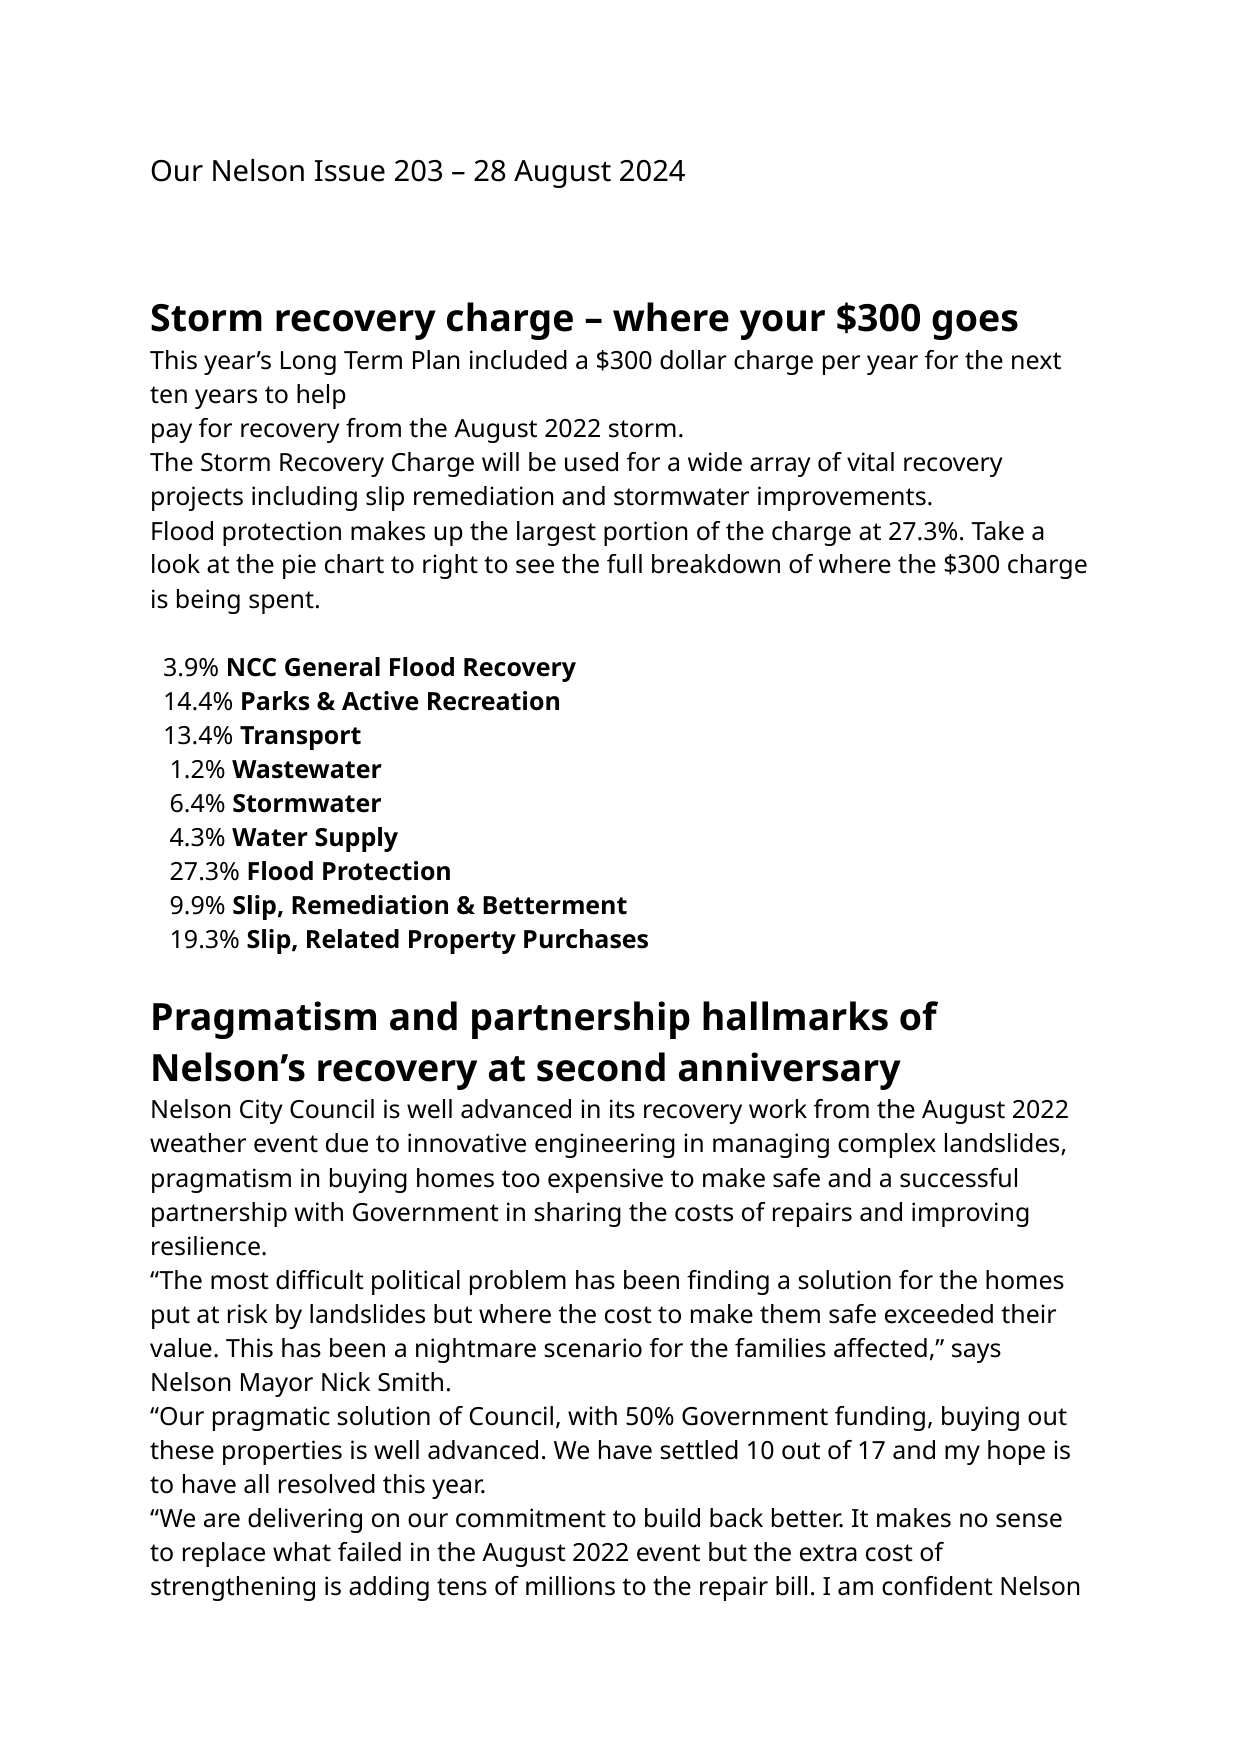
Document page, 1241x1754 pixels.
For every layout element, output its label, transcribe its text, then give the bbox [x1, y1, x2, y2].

text 9.9% Slip, Remediation & Betterment [150, 888, 1090, 922]
text 1.2% Wastewater [150, 752, 1090, 786]
text 4.3% Water Supply [150, 820, 1090, 854]
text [150, 1501, 1090, 1603]
text The Storm Recovery Charge will be used for a wide array of vital recovery projects including slip remediation and stormwater improvements. [150, 445, 1090, 513]
text Our Nelson Issue 203 – 28 August 2024 [150, 150, 1090, 190]
text “Our pragmatic solution of Council, with 50% Government funding, buying out these properties is well advanced. We have settled 10 out of 17 and my hope is to have all resolved this year. [150, 1399, 1090, 1501]
text Pragmatism and partnership hallmarks of Nelson’s recovery at second anniversary [150, 990, 1090, 1092]
text Nelson City Council is well advanced in its recovery work from the August 2022 weather event due to innovative engineering in managing complex landslides, pragmatism in buying homes too expensive to make safe and a successful partnership with Government in sharing the costs of repairs and improving resilience. [150, 1092, 1090, 1262]
text Flood protection makes up the largest portion of the charge at 27.3%. Take a look at the pie chart to right to see the full breakdown of where the $300 charge is being spent. [150, 513, 1090, 615]
text 13.4% Transport [150, 717, 1090, 752]
text 19.3% Slip, Related Property Purchases [150, 922, 1090, 956]
text 3.9% NCC General Flood Recovery [150, 649, 1090, 683]
text 14.4% Parks & Active Recreation [150, 683, 1090, 717]
text 27.3% Flood Protection [150, 854, 1090, 888]
text “The most difficult political problem has been finding a solution for the homes put at risk by landslides but where the cost to make them safe exceeded their value. This has been a nightmare scenario for the families affected,” says Nelson Mayor Nick Smith. [150, 1262, 1090, 1399]
text Storm recovery charge – where your $300 goes [150, 292, 1090, 343]
text 6.4% Stormwater [150, 786, 1090, 820]
text This year’s Long Term Plan included a $300 dollar charge per year for the next ten years to help pay for recovery from the August 2022 storm. [150, 343, 1090, 445]
